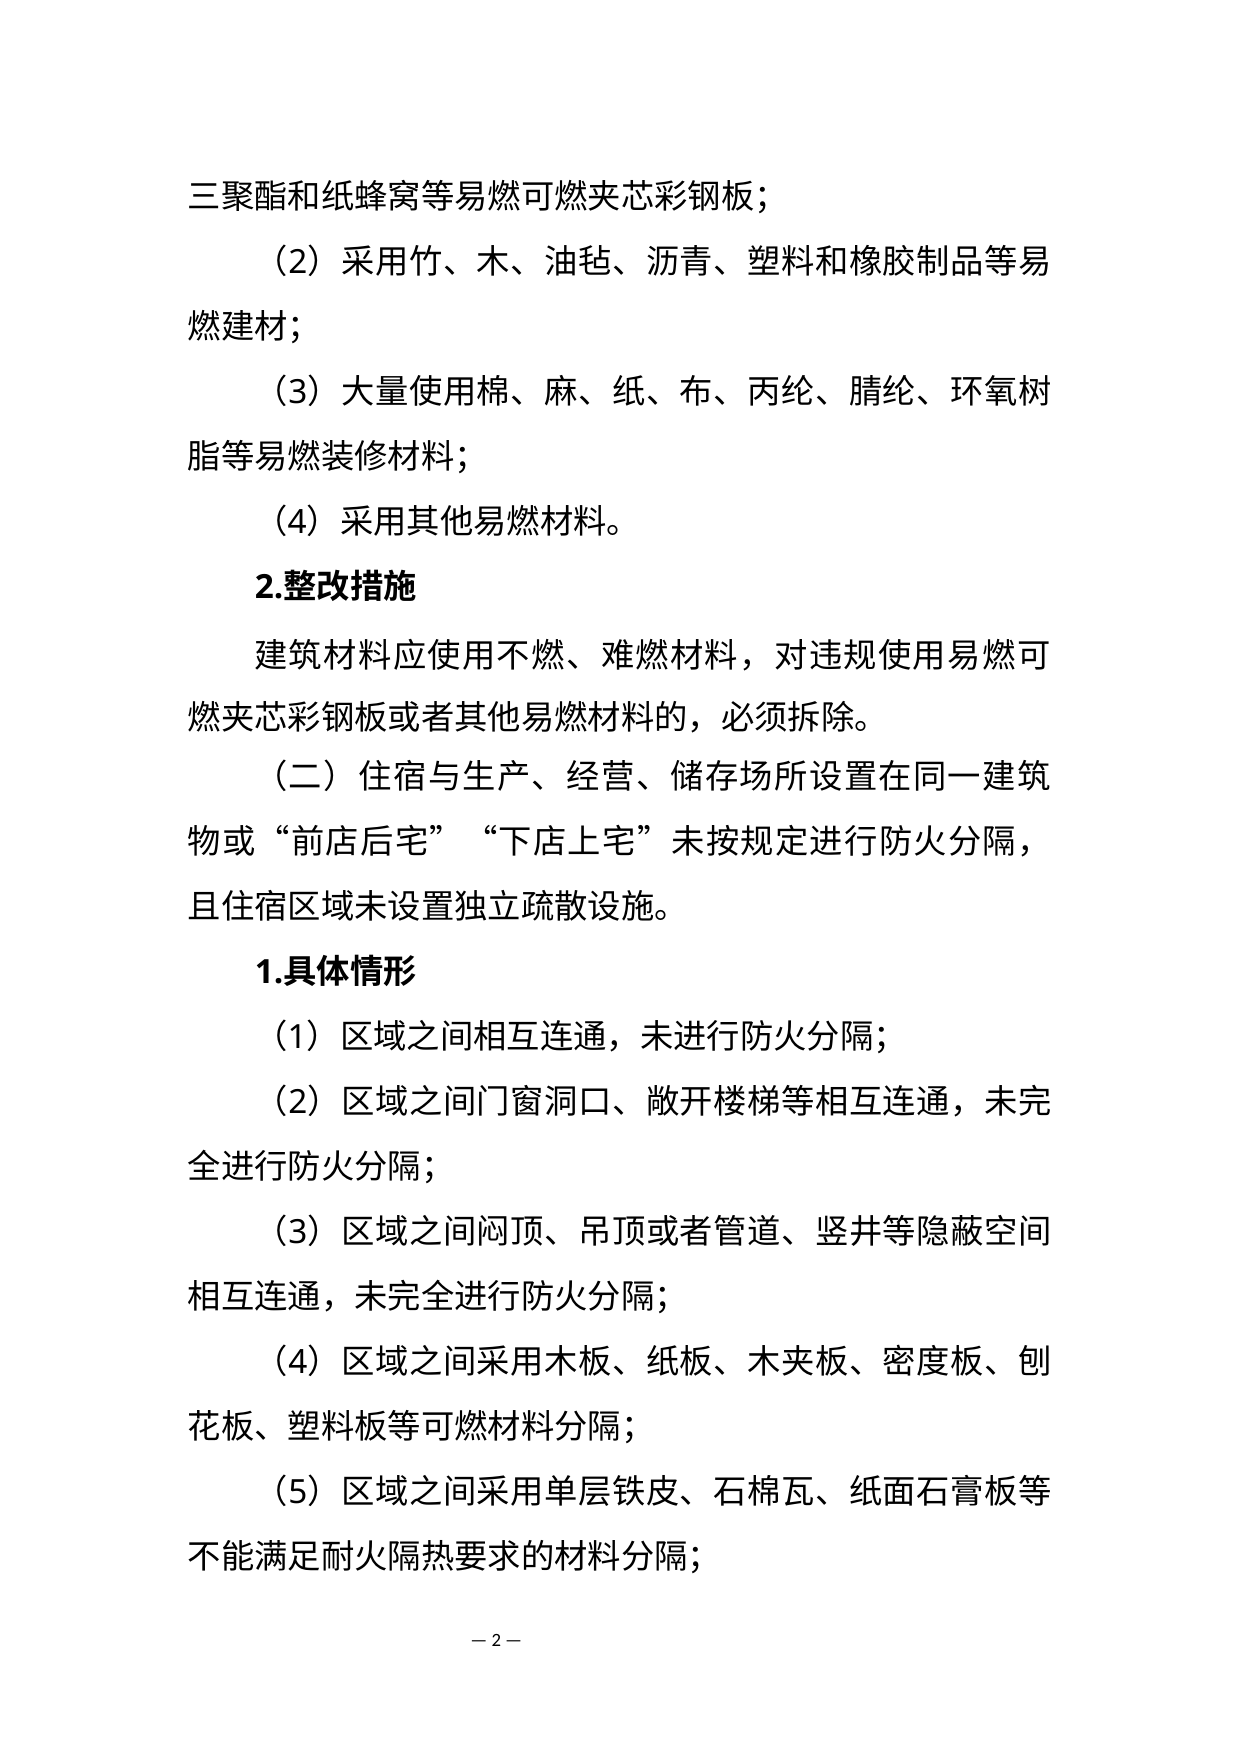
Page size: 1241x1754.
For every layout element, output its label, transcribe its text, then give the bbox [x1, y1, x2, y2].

text （4）采用其他易燃材料。 [187, 487, 1053, 552]
text （二）住宿与生产、经营、储存场所设置在同一建筑物或“前店后宅”“下店上宅”未按规定进行防火分隔，且住宿区域未设置独立疏散设施。 [187, 742, 1053, 937]
text 建筑材料应使用不燃、难燃材料，对违规使用易燃可燃夹芯彩钢板或者其他易燃材料的，必须拆除。 [187, 617, 1053, 742]
text 1.具体情形 [187, 937, 1053, 1002]
text （2）区域之间门窗洞口、敞开楼梯等相互连通，未完全进行防火分隔； [187, 1067, 1053, 1197]
text （3）大量使用棉、麻、纸、布、丙纶、腈纶、环氧树脂等易燃装修材料； [187, 357, 1053, 487]
text （2）采用竹、木、油毡、沥青、塑料和橡胶制品等易燃建材； [187, 227, 1053, 357]
text （5）区域之间采用单层铁皮、石棉瓦、纸面石膏板等不能满足耐火隔热要求的材料分隔； [187, 1457, 1053, 1587]
text （3）区域之间闷顶、吊顶或者管道、竖井等隐蔽空间相互连通，未完全进行防火分隔； [187, 1197, 1053, 1327]
text （1）区域之间相互连通，未进行防火分隔； [187, 1002, 1053, 1067]
text （4）区域之间采用木板、纸板、木夹板、密度板、刨花板、塑料板等可燃材料分隔； [187, 1327, 1053, 1457]
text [187, 162, 1053, 227]
text 2.整改措施 [187, 552, 1053, 617]
